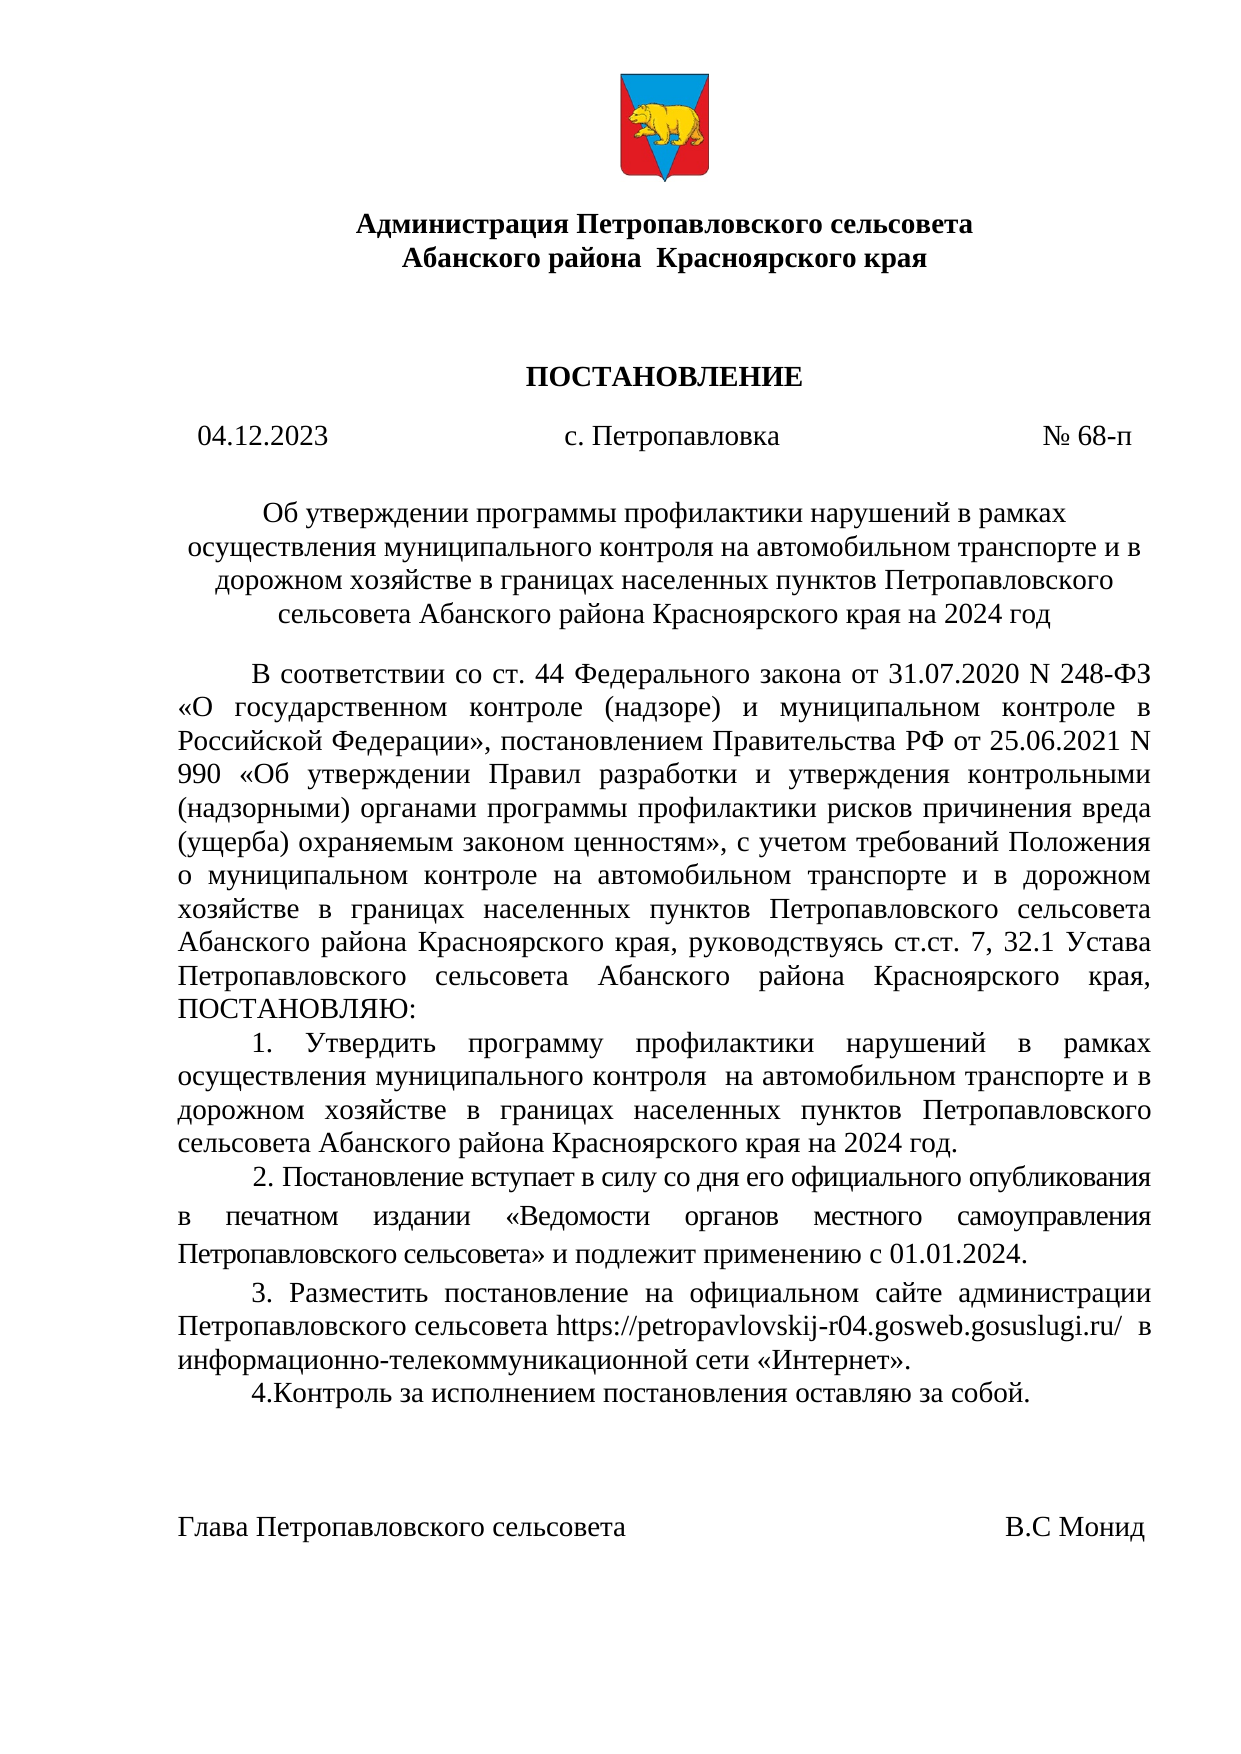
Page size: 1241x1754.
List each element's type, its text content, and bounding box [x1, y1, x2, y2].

text 4.Контроль за исполнением постановления оставляю за собой. [177, 1375, 1152, 1409]
text ПОСТАНОВЛЕНИЕ [177, 359, 1152, 392]
text 3. Разместить постановление на официальном сайте администрации Петропавловского сельсовета https://petropavlovskij-r04.gosweb.gosuslugi.ru/ в информационно-телекоммуникационной сети «Интернет». [177, 1275, 1152, 1375]
text В соответствии со ст. 44 Федерального закона от 31.07.2020 N 248-ФЗ «О государственном контроле (надзоре) и муниципальном контроле в Российской Федерации», постановлением Правительства РФ от 25.06.2021 N 990 «Об утверждении Правил разработки и утверждения контрольными (надзорными) органами программы профилактики рисков причинения вреда (ущерба) охраняемым законом ценностям», с учетом требований Положения о муниципальном контроле на автомобильном транспорте и в дорожном хозяйстве в границах населенных пунктов Петропавловского сельсовета Абанского района Красноярского края, руководствуясь ст.ст. 7, 32.1 Устава Петропавловского сельсовета Абанского района Красноярского края, ПОСТАНОВЛЯЮ: [177, 656, 1152, 1025]
text 04.12.2023 с. Петропавловка № 68-п [177, 418, 1152, 452]
title Об утверждении программы профилактики нарушений в рамках осуществления муниципального контроля на автомобильном транспорте и в дорожном хозяйстве в границах населенных пунктов Петропавловского сельсовета Абанского района Красноярского края на 2024 год [177, 495, 1152, 629]
text Глава Петропавловского сельсовета В.С Монид [177, 1509, 1152, 1543]
text Абанского района Красноярского края [177, 240, 1152, 273]
text Администрация Петропавловского сельсовета [177, 206, 1152, 240]
text 1. Утвердить программу профилактики нарушений в рамках осуществления муниципального контроля на автомобильном транспорте и в дорожном хозяйстве в границах населенных пунктов Петропавловского сельсовета Абанского района Красноярского края на 2024 год. [177, 1025, 1152, 1159]
text 2. Постановление вступает в силу со дня его официального опубликования в печатном издании «Ведомости органов местного самоуправления Петропавловского сельсовета» и подлежит применению с 01.01.2024. [177, 1159, 1152, 1270]
picture [620, 73, 709, 182]
